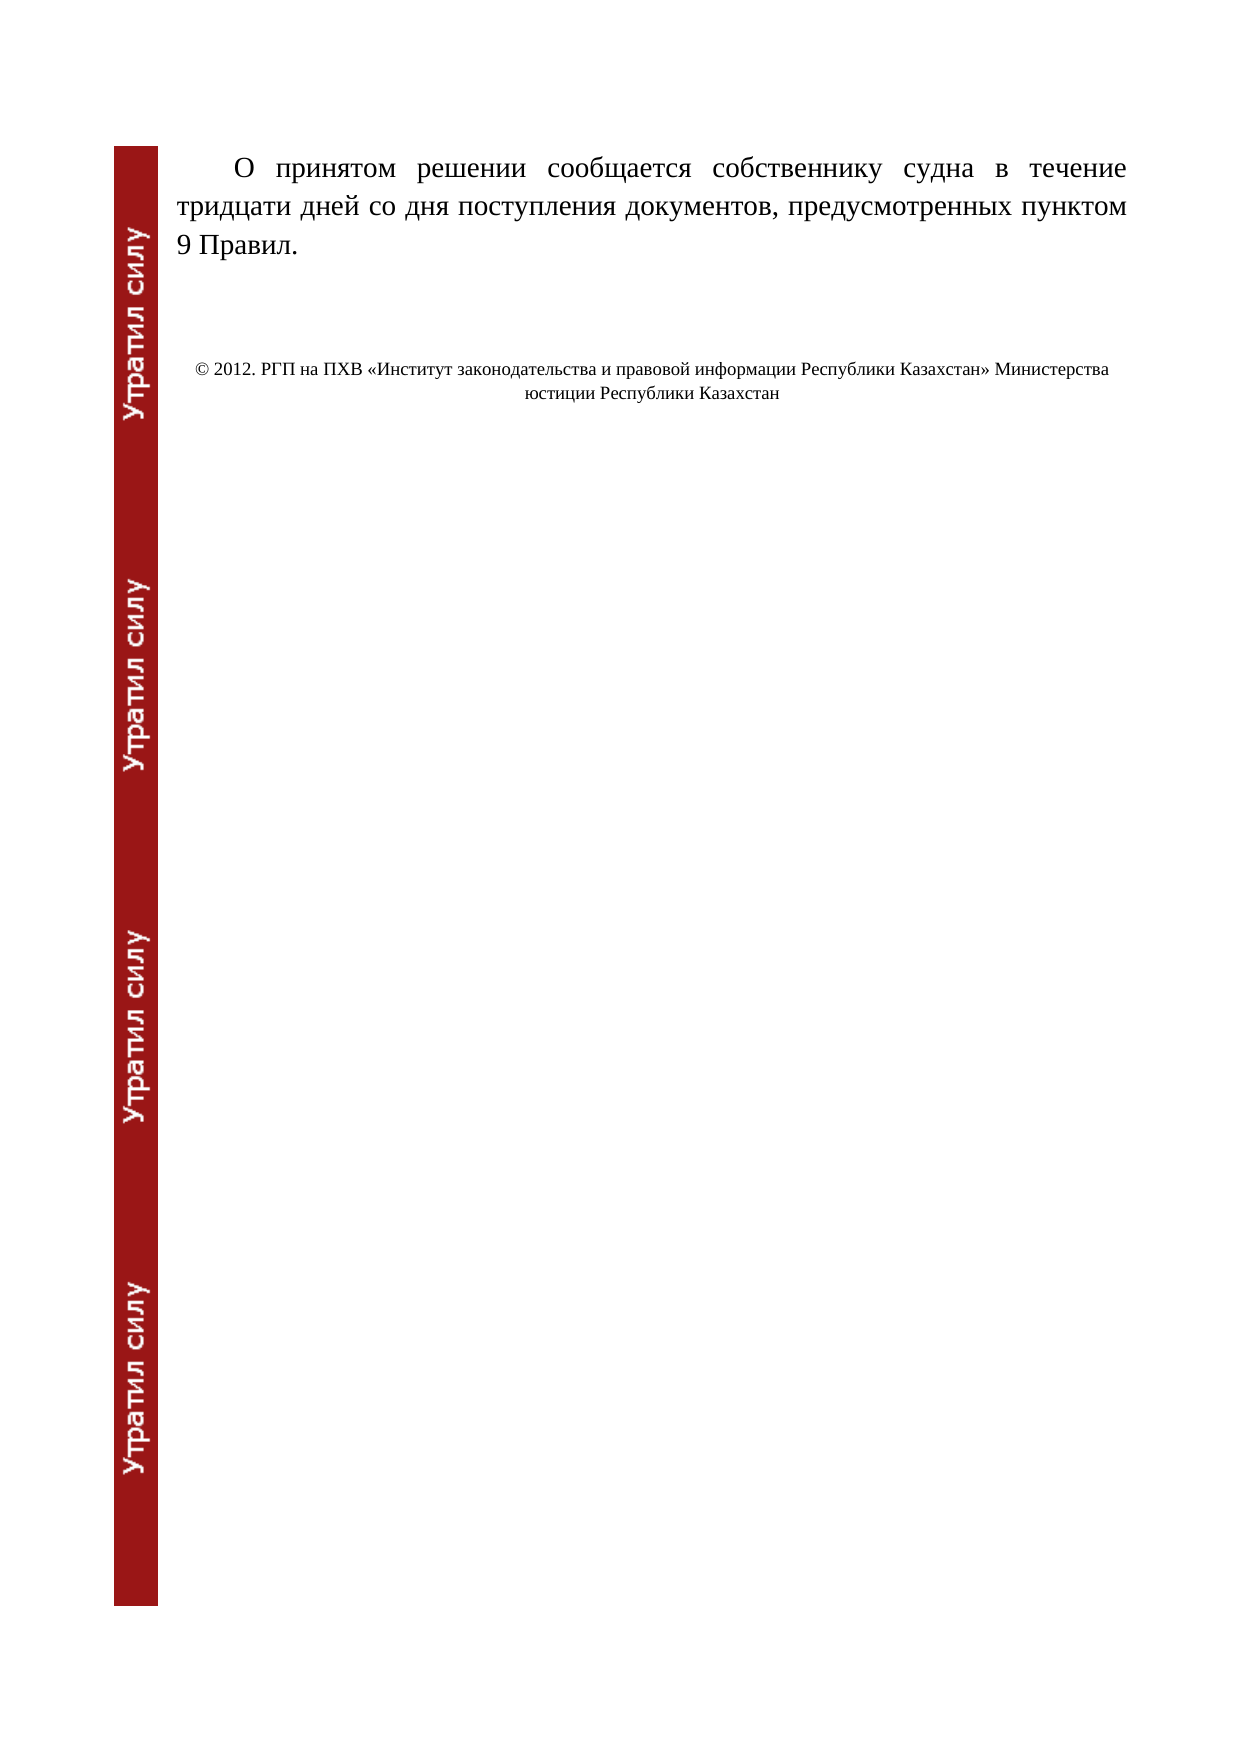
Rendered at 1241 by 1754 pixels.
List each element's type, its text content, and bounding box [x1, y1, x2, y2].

picture [114, 261, 158, 357]
picture [114, 146, 158, 150]
text © 2012. РГП на ПХВ «Институт законодательства и правовой информации Республики Казахстан» Министерства юстиции Республики Казахстан [112, 357, 1128, 404]
picture [114, 404, 158, 1606]
